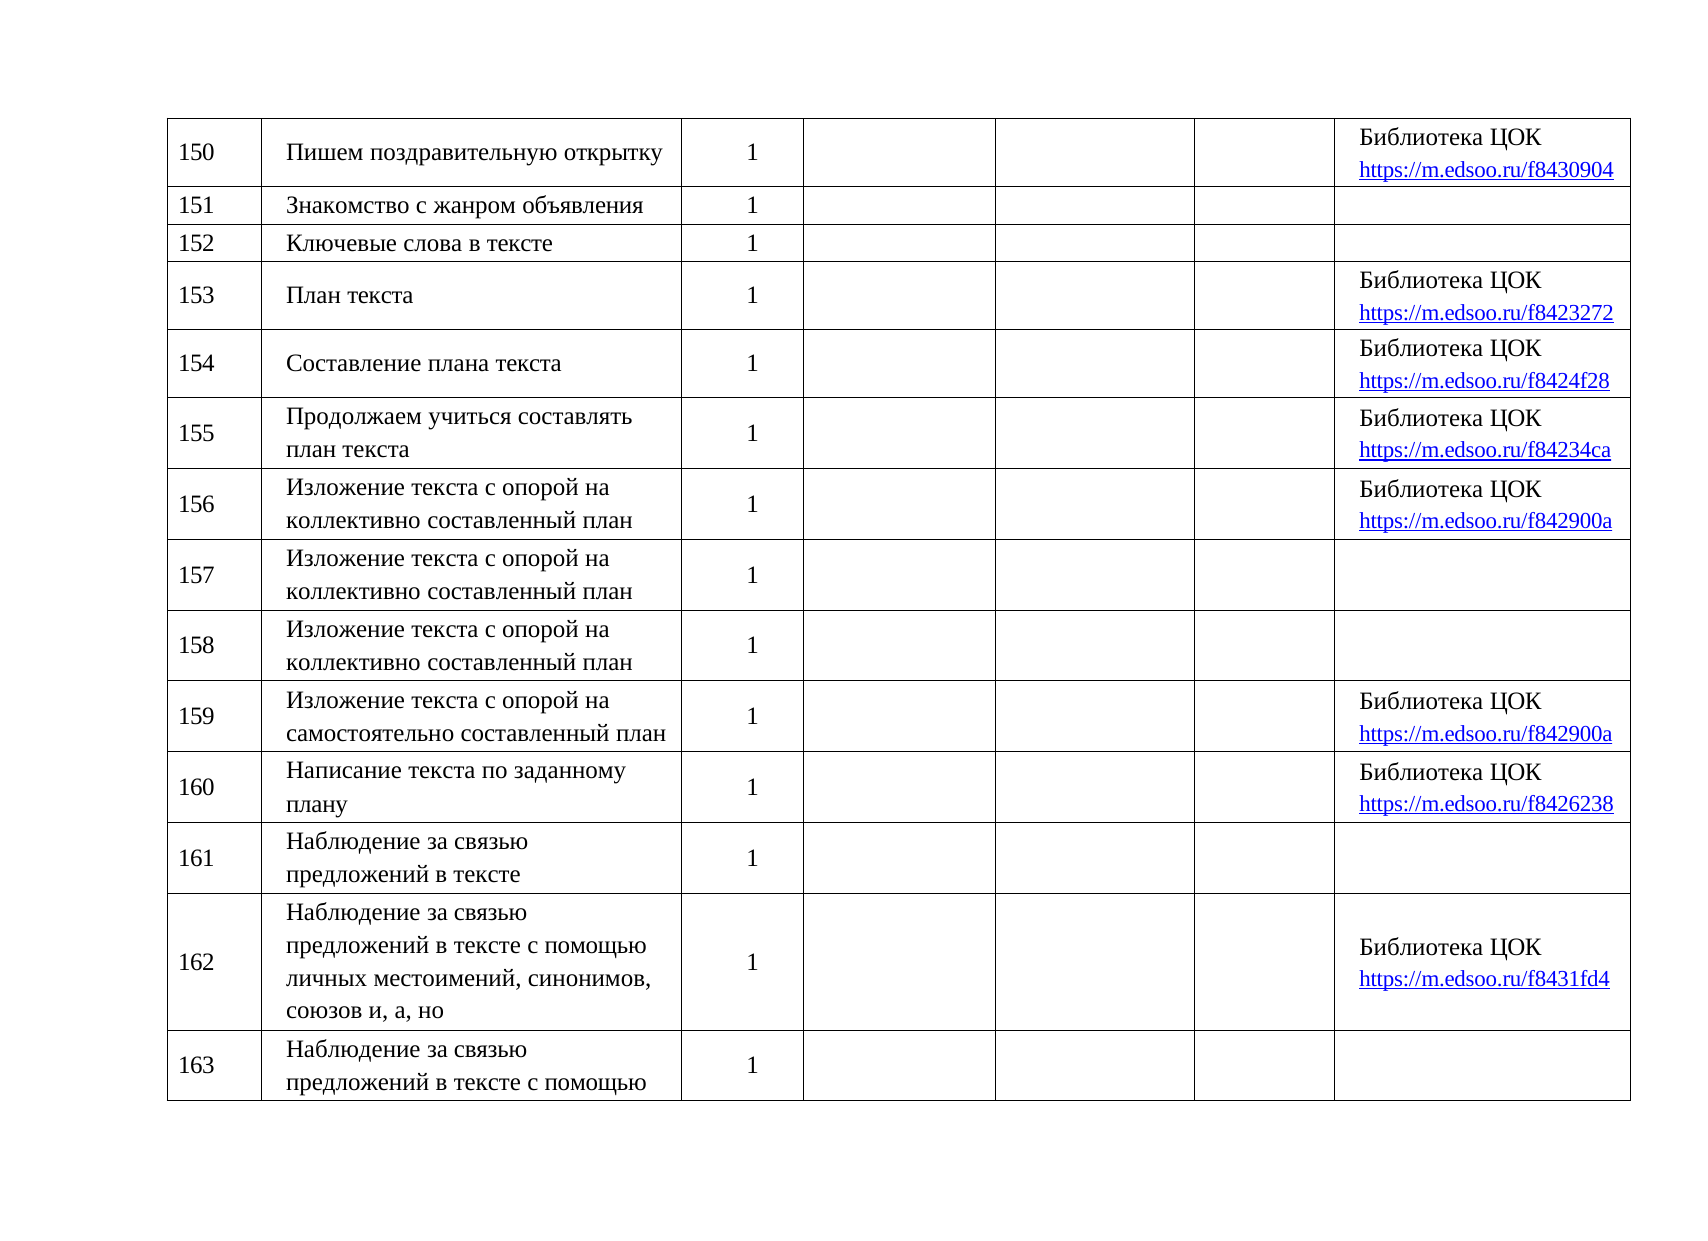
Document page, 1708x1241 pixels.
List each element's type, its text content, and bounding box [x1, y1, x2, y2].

table_cell [804, 469, 995, 539]
table_cell [1335, 823, 1630, 892]
table_cell 1 [682, 469, 803, 539]
table_cell [996, 225, 1194, 261]
table_cell [1195, 823, 1334, 892]
table_cell [996, 187, 1194, 223]
table_cell 1 [682, 540, 803, 610]
table_cell [996, 894, 1194, 1029]
table_cell [804, 262, 995, 329]
table_cell 1 [682, 330, 803, 397]
table_cell 159 [168, 681, 261, 751]
table_header Пишем поздравительную открытку [262, 119, 681, 186]
table_cell 154 [168, 330, 261, 397]
table_cell [996, 262, 1194, 329]
table_cell 1 [682, 611, 803, 680]
table_cell [996, 611, 1194, 680]
table_cell 1 [682, 894, 803, 1029]
table_cell 158 [168, 611, 261, 680]
table_cell 152 [168, 225, 261, 261]
table_cell [1195, 225, 1334, 261]
table_cell [996, 752, 1194, 822]
table_cell [1195, 540, 1334, 610]
table_cell Знакомство с жанром объявления [262, 187, 681, 223]
table_cell 151 [168, 187, 261, 223]
table_cell [1195, 398, 1334, 468]
table_cell 156 [168, 469, 261, 539]
table_cell [996, 330, 1194, 397]
table_cell [1195, 1031, 1334, 1100]
table_cell 1 [682, 1031, 803, 1100]
table_cell [1335, 611, 1630, 680]
table_cell [1335, 540, 1630, 610]
table_cell Продолжаем учиться составлять план текста [262, 398, 681, 468]
table_cell 155 [168, 398, 261, 468]
table_cell Библиотека ЦОК https://m.edsoo.ru/f842900a [1335, 681, 1630, 751]
table_header Библиотека ЦОК https://m.edsoo.ru/f8430904 [1335, 119, 1630, 186]
table_cell [804, 752, 995, 822]
table_cell 162 [168, 894, 261, 1029]
table_cell [804, 187, 995, 223]
table_cell 1 [682, 823, 803, 892]
table_cell Изложение текста с опорой на коллективно составленный план [262, 611, 681, 680]
table_cell Наблюдение за связью предложений в тексте [262, 823, 681, 892]
table_cell Изложение текста с опорой на коллективно составленный план [262, 469, 681, 539]
table_cell 163 [168, 1031, 261, 1100]
table_header [804, 119, 995, 186]
table_cell Наблюдение за связью предложений в тексте с помощью [262, 1031, 681, 1100]
table_cell [804, 330, 995, 397]
table_cell [1195, 187, 1334, 223]
table_cell [996, 469, 1194, 539]
table_cell Изложение текста с опорой на самостоятельно составленный план [262, 681, 681, 751]
table_cell 1 [682, 398, 803, 468]
table_cell [1195, 330, 1334, 397]
table_cell 160 [168, 752, 261, 822]
table_cell [804, 540, 995, 610]
table_cell 1 [682, 225, 803, 261]
table_cell [1195, 611, 1334, 680]
table_cell Библиотека ЦОК https://m.edsoo.ru/f8424f28 [1335, 330, 1630, 397]
table_cell 1 [682, 752, 803, 822]
table_cell 1 [682, 262, 803, 329]
table_header 1 [682, 119, 803, 186]
table_cell 157 [168, 540, 261, 610]
table_cell [1195, 681, 1334, 751]
table_cell [1195, 752, 1334, 822]
table_cell [1335, 1031, 1630, 1100]
table_cell Написание текста по заданному плану [262, 752, 681, 822]
table_cell [996, 681, 1194, 751]
table_cell [1195, 894, 1334, 1029]
table_cell Ключевые слова в тексте [262, 225, 681, 261]
table_cell [1195, 262, 1334, 329]
table_header [1195, 119, 1334, 186]
table_cell 153 [168, 262, 261, 329]
table_cell 1 [682, 681, 803, 751]
table_cell [804, 398, 995, 468]
table_cell Составление плана текста [262, 330, 681, 397]
table_cell [996, 1031, 1194, 1100]
table_cell [996, 398, 1194, 468]
table_cell [804, 611, 995, 680]
table_cell [804, 894, 995, 1029]
table_cell [1335, 187, 1630, 223]
table_cell Библиотека ЦОК https://m.edsoo.ru/f84234ca [1335, 398, 1630, 468]
table_cell 1 [682, 187, 803, 223]
table_cell [996, 823, 1194, 892]
table_cell 161 [168, 823, 261, 892]
table_cell [804, 1031, 995, 1100]
table_header [996, 119, 1194, 186]
table_cell [804, 225, 995, 261]
table_cell [804, 823, 995, 892]
table_cell Библиотека ЦОК https://m.edsoo.ru/f842900a [1335, 469, 1630, 539]
table_cell [804, 681, 995, 751]
table_cell [1335, 225, 1630, 261]
table_cell Библиотека ЦОК https://m.edsoo.ru/f8426238 [1335, 752, 1630, 822]
table_cell Библиотека ЦОК https://m.edsoo.ru/f8423272 [1335, 262, 1630, 329]
table_cell Изложение текста с опорой на коллективно составленный план [262, 540, 681, 610]
table_header 150 [168, 119, 261, 186]
table_cell [996, 540, 1194, 610]
table_cell [1195, 469, 1334, 539]
table_cell План текста [262, 262, 681, 329]
table_cell Наблюдение за связью предложений в тексте с помощью личных местоимений, синонимов, союзов и, а, но [262, 894, 681, 1029]
table_cell Библиотека ЦОК https://m.edsoo.ru/f8431fd4 [1335, 894, 1630, 1029]
